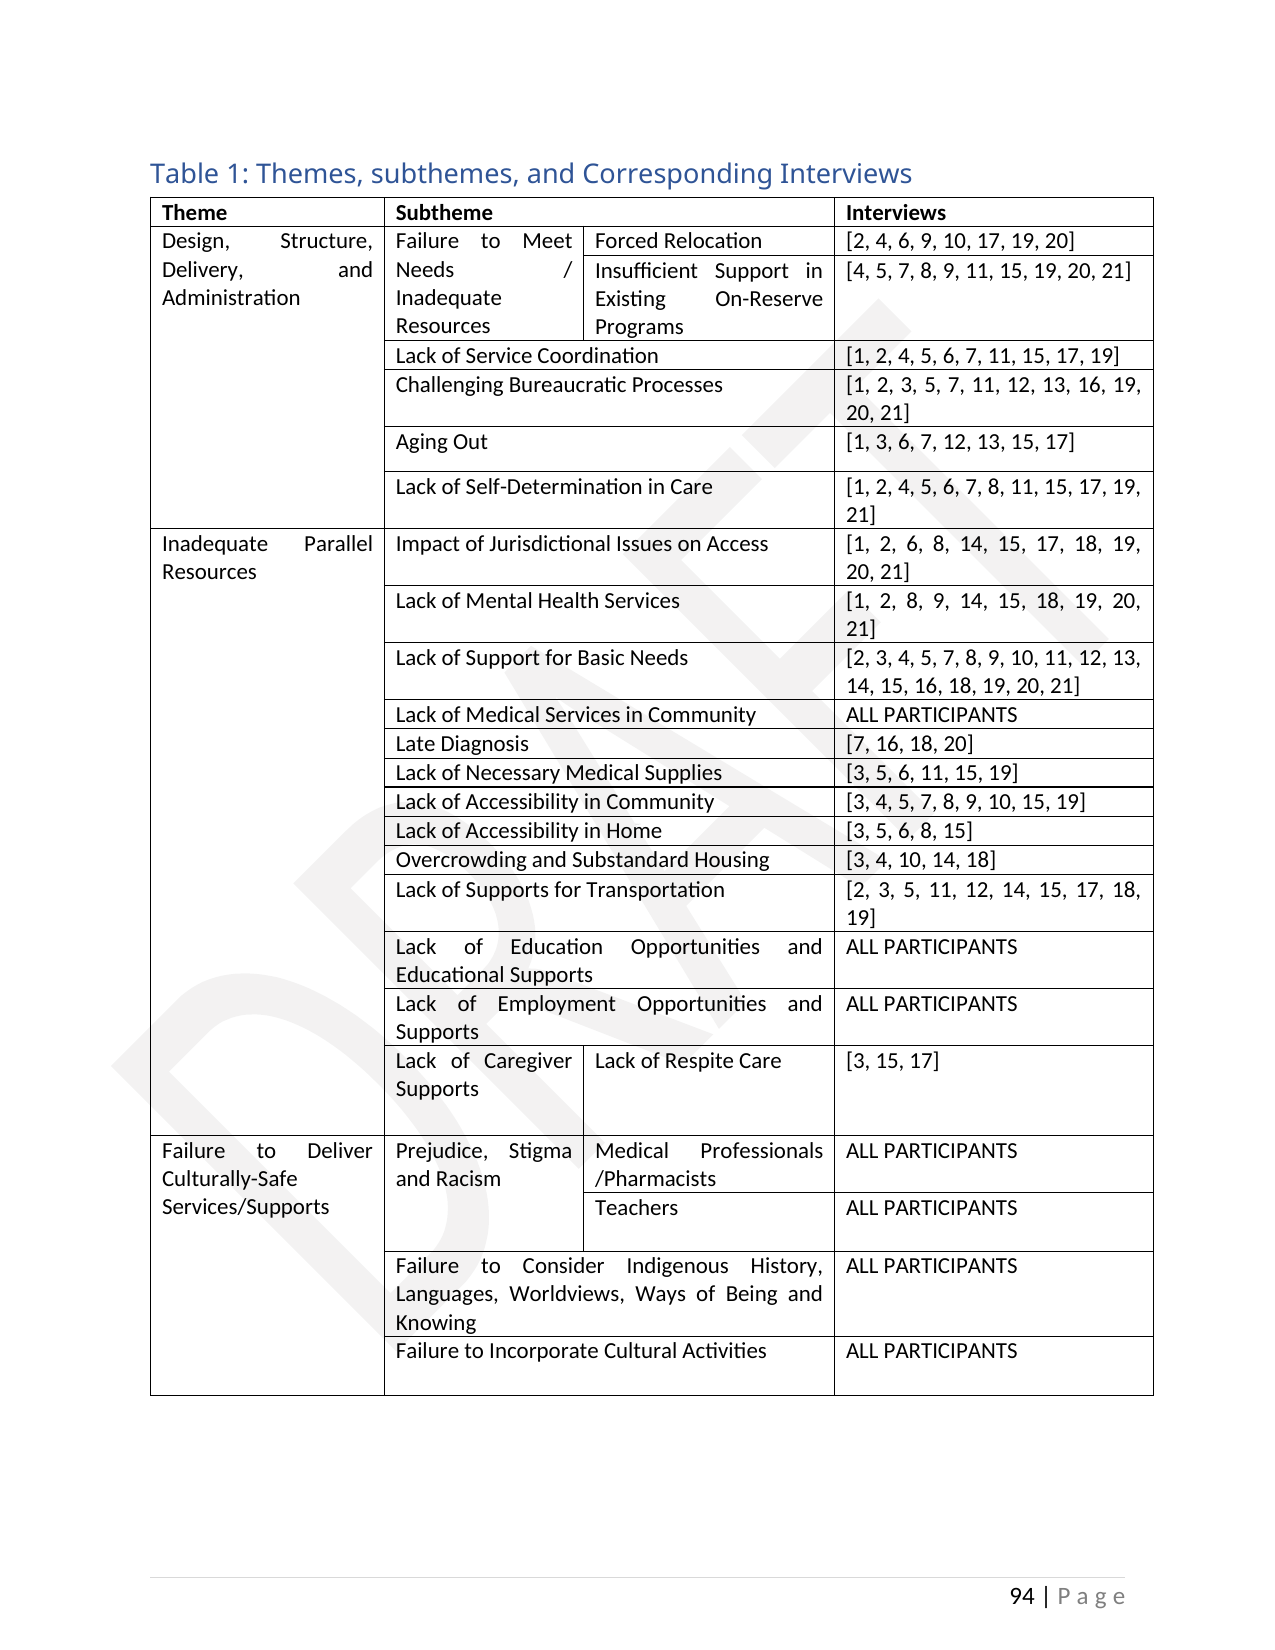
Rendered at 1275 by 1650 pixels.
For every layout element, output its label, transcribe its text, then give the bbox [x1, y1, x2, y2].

table_cell Failure to Deliver Culturally-Safe Services/Supports [151, 1136, 384, 1395]
table_cell ALL PARTICIPANTS [835, 1337, 1153, 1395]
table_cell Challenging Bureaucratic Processes [385, 370, 834, 426]
table_cell Prejudice, Stigma and Racism [385, 1136, 583, 1251]
table_cell [1, 2, 6, 8, 14, 15, 17, 18, 19, 20, 21] [835, 529, 1153, 585]
table_cell Inadequate Parallel Resources [151, 529, 384, 1135]
table_header Interviews [835, 198, 1153, 226]
table_cell Lack of Accessibility in Home [385, 817, 834, 844]
table_cell [1, 2, 8, 9, 14, 15, 18, 19, 20, 21] [835, 586, 1153, 642]
table_cell Lack of Service Coordination [385, 341, 834, 369]
table_cell Lack of Supports for Transportation [385, 875, 834, 931]
table_cell Insufficient Support in Existing On-Reserve Programs [584, 256, 834, 340]
table_cell ALL PARTICIPANTS [835, 989, 1153, 1045]
table_cell Failure to Meet Needs / Inadequate Resources [385, 227, 583, 340]
table_cell ALL PARTICIPANTS [835, 1193, 1153, 1251]
table_cell Failure to Incorporate Cultural Activities [385, 1337, 834, 1395]
table_cell ALL PARTICIPANTS [835, 700, 1153, 728]
table_cell [2, 3, 5, 11, 12, 14, 15, 17, 18, 19] [835, 875, 1153, 931]
table_cell [3, 4, 5, 7, 8, 9, 10, 15, 19] [835, 788, 1153, 816]
table_cell [2, 4, 6, 9, 10, 17, 19, 20] [835, 227, 1153, 255]
table_cell [3, 15, 17] [835, 1046, 1153, 1135]
table_cell Lack of Accessibility in Community [385, 788, 834, 816]
table_cell Aging Out [385, 427, 834, 471]
table_cell [4, 5, 7, 8, 9, 11, 15, 19, 20, 21] [835, 256, 1153, 340]
table_cell Lack of Self-Determination in Care [385, 472, 834, 528]
table_cell [1, 2, 3, 5, 7, 11, 12, 13, 16, 19, 20, 21] [835, 370, 1153, 426]
table_header Theme [151, 198, 384, 226]
table_cell Lack of Necessary Medical Supplies [385, 759, 834, 786]
table_cell Lack of Medical Services in Community [385, 700, 834, 728]
table_cell [1, 3, 6, 7, 12, 13, 15, 17] [835, 427, 1153, 471]
table_cell [7, 16, 18, 20] [835, 729, 1153, 757]
table_cell ALL PARTICIPANTS [835, 932, 1153, 988]
table_cell [3, 5, 6, 11, 15, 19] [835, 759, 1153, 786]
table_cell Late Diagnosis [385, 729, 834, 757]
table_cell Medical Professionals /Pharmacists [584, 1136, 834, 1192]
table_header Subtheme [385, 198, 834, 226]
table_cell ALL PARTICIPANTS [835, 1136, 1153, 1192]
table_cell Lack of Respite Care [584, 1046, 834, 1135]
table_cell Design, Structure, Delivery, and Administration [151, 227, 384, 528]
table_cell [1, 2, 4, 5, 6, 7, 11, 15, 17, 19] [835, 341, 1153, 369]
table_cell Forced Relocation [584, 227, 834, 255]
table_cell ALL PARTICIPANTS [835, 1252, 1153, 1336]
table_cell [2, 3, 4, 5, 7, 8, 9, 10, 11, 12, 13, 14, 15, 16, 18, 19, 20, 21] [835, 643, 1153, 699]
table_cell Teachers [584, 1193, 834, 1251]
table_cell [1, 2, 4, 5, 6, 7, 8, 11, 15, 17, 19, 21] [835, 472, 1153, 528]
table_cell Lack of Support for Basic Needs [385, 643, 834, 699]
table_cell Lack of Employment Opportunities and Supports [385, 989, 834, 1045]
table_cell Impact of Jurisdictional Issues on Access [385, 529, 834, 585]
table_cell Failure to Consider Indigenous History, Languages, Worldviews, Ways of Being and Knowing [385, 1252, 834, 1336]
table_cell Lack of Education Opportunities and Educational Supports [385, 932, 834, 988]
table_cell Lack of Caregiver Supports [385, 1046, 583, 1135]
subtitle Table 1: Themes, subthemes, and Corresponding Interviews [150, 154, 1125, 191]
table_cell Lack of Mental Health Services [385, 586, 834, 642]
table_cell Overcrowding and Substandard Housing [385, 846, 834, 874]
table_cell [3, 5, 6, 8, 15] [835, 817, 1153, 844]
table_cell [3, 4, 10, 14, 18] [835, 846, 1153, 874]
